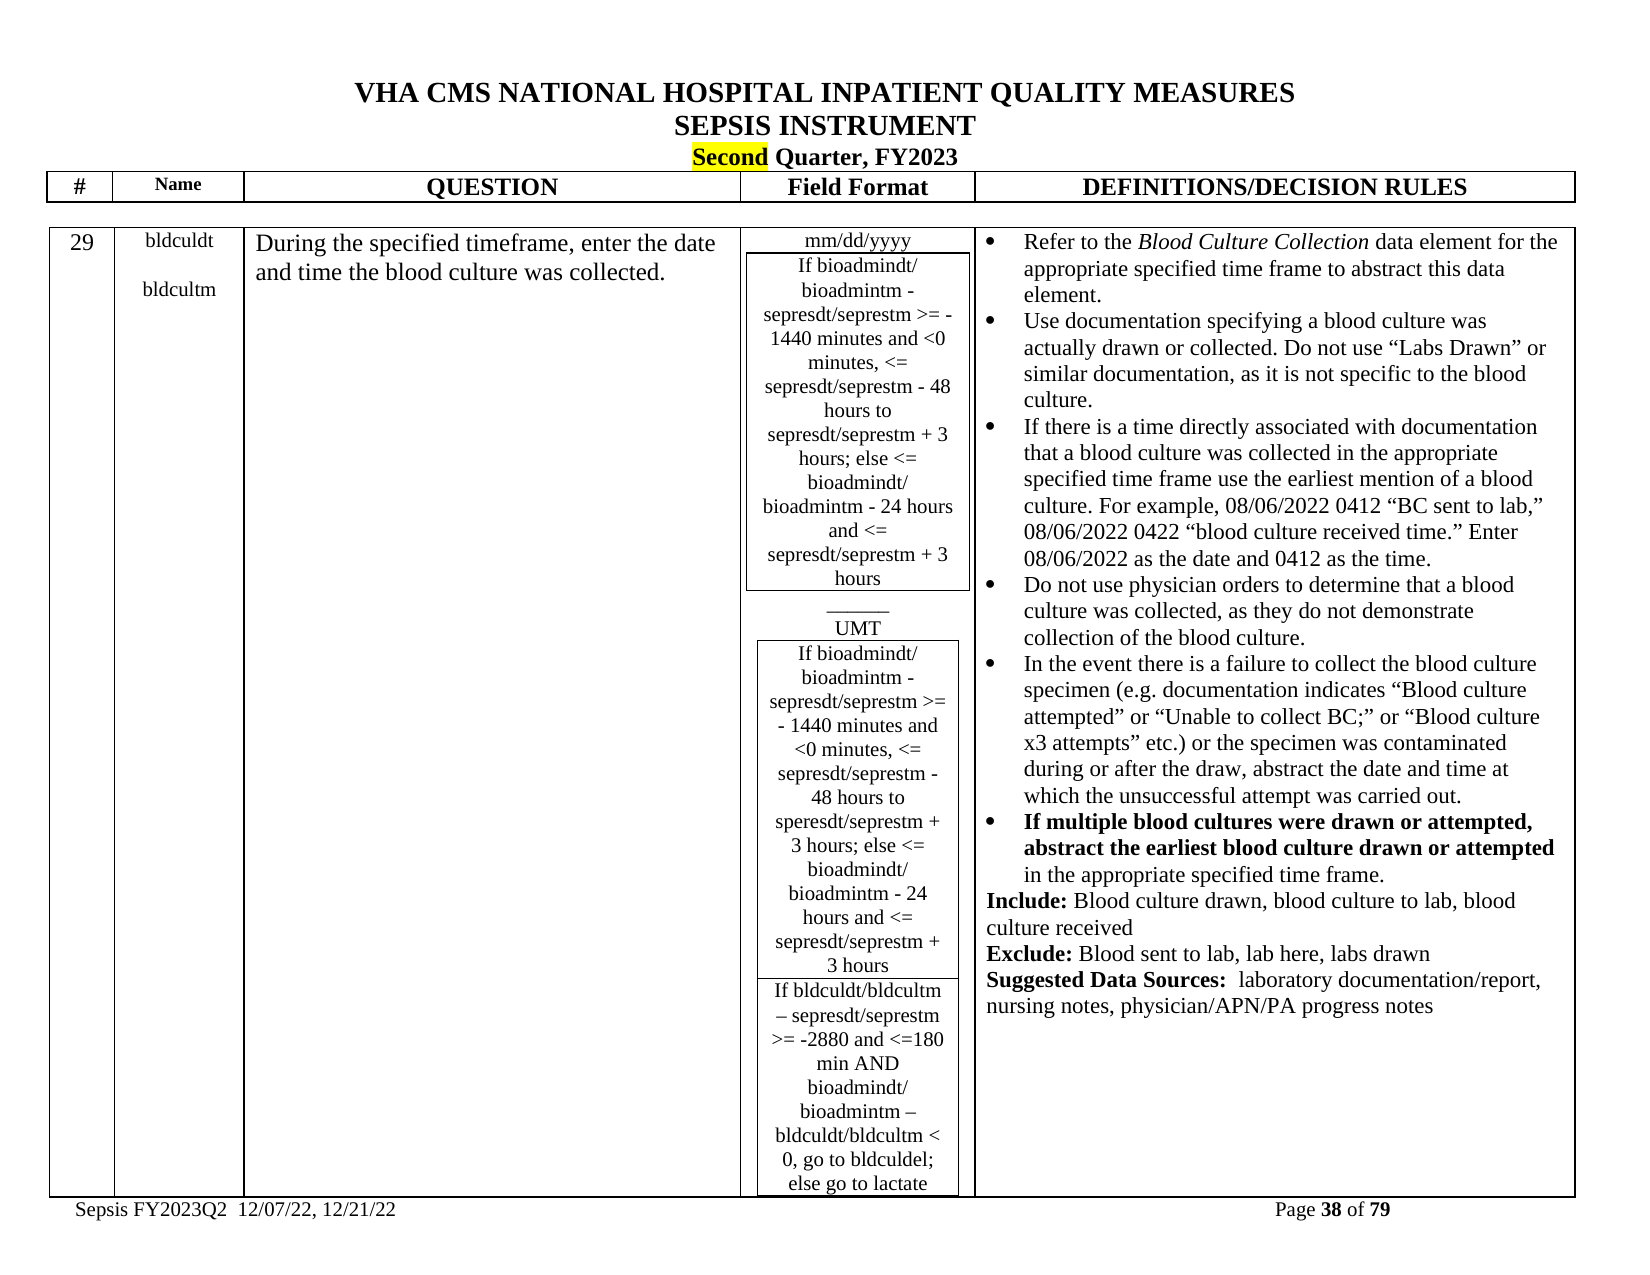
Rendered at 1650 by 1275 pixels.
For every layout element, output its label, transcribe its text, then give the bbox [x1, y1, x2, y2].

table_header mm/dd/yyyy ______ UMT [741, 228, 974, 1196]
table_header Refer to the Blood Culture Collection data element for the appropriate specified time frame to abstract this data element. Use documentation specifying a blood culture was actually drawn or collected. Do not use “Labs Drawn” or similar documentation, as it is not specific to the blood culture. If there is a time directly associated with documentation that a blood culture was collected in the appropriate specified time frame use the earliest mention of a blood culture. For example, 08/06/2022 0412 “BC sent to lab,” 08/06/2022 0422 “blood culture received time.” Enter 08/06/2022 as the date and 0412 as the time. Do not use physician orders to determine that a blood culture was collected, as they do not demonstrate collection of the blood culture. In the event there is a failure to collect the blood culture specimen (e.g. documentation indicates “Blood culture attempted” or “Unable to collect BC;” or “Blood culture x3 attempts” etc.) or the specimen was contaminated during or after the draw, abstract the date and time at which the unsuccessful attempt was carried out. If multiple blood cultures were drawn or attempted, abstract the earliest blood culture drawn or attempted in the appropriate specified time frame. Include: Blood culture drawn, blood culture to lab, blood culture received Exclude: Blood sent to lab, lab here, labs drawn Suggested Data Sources: laboratory documentation/report, nursing notes, physician/APN/PA progress notes [976, 228, 1574, 1196]
table_header During the specified timeframe, enter the date and time the blood culture was collected. [245, 228, 740, 1196]
table_header bldculdt bldcultm [115, 228, 243, 1196]
table_header 29 [50, 228, 114, 1196]
